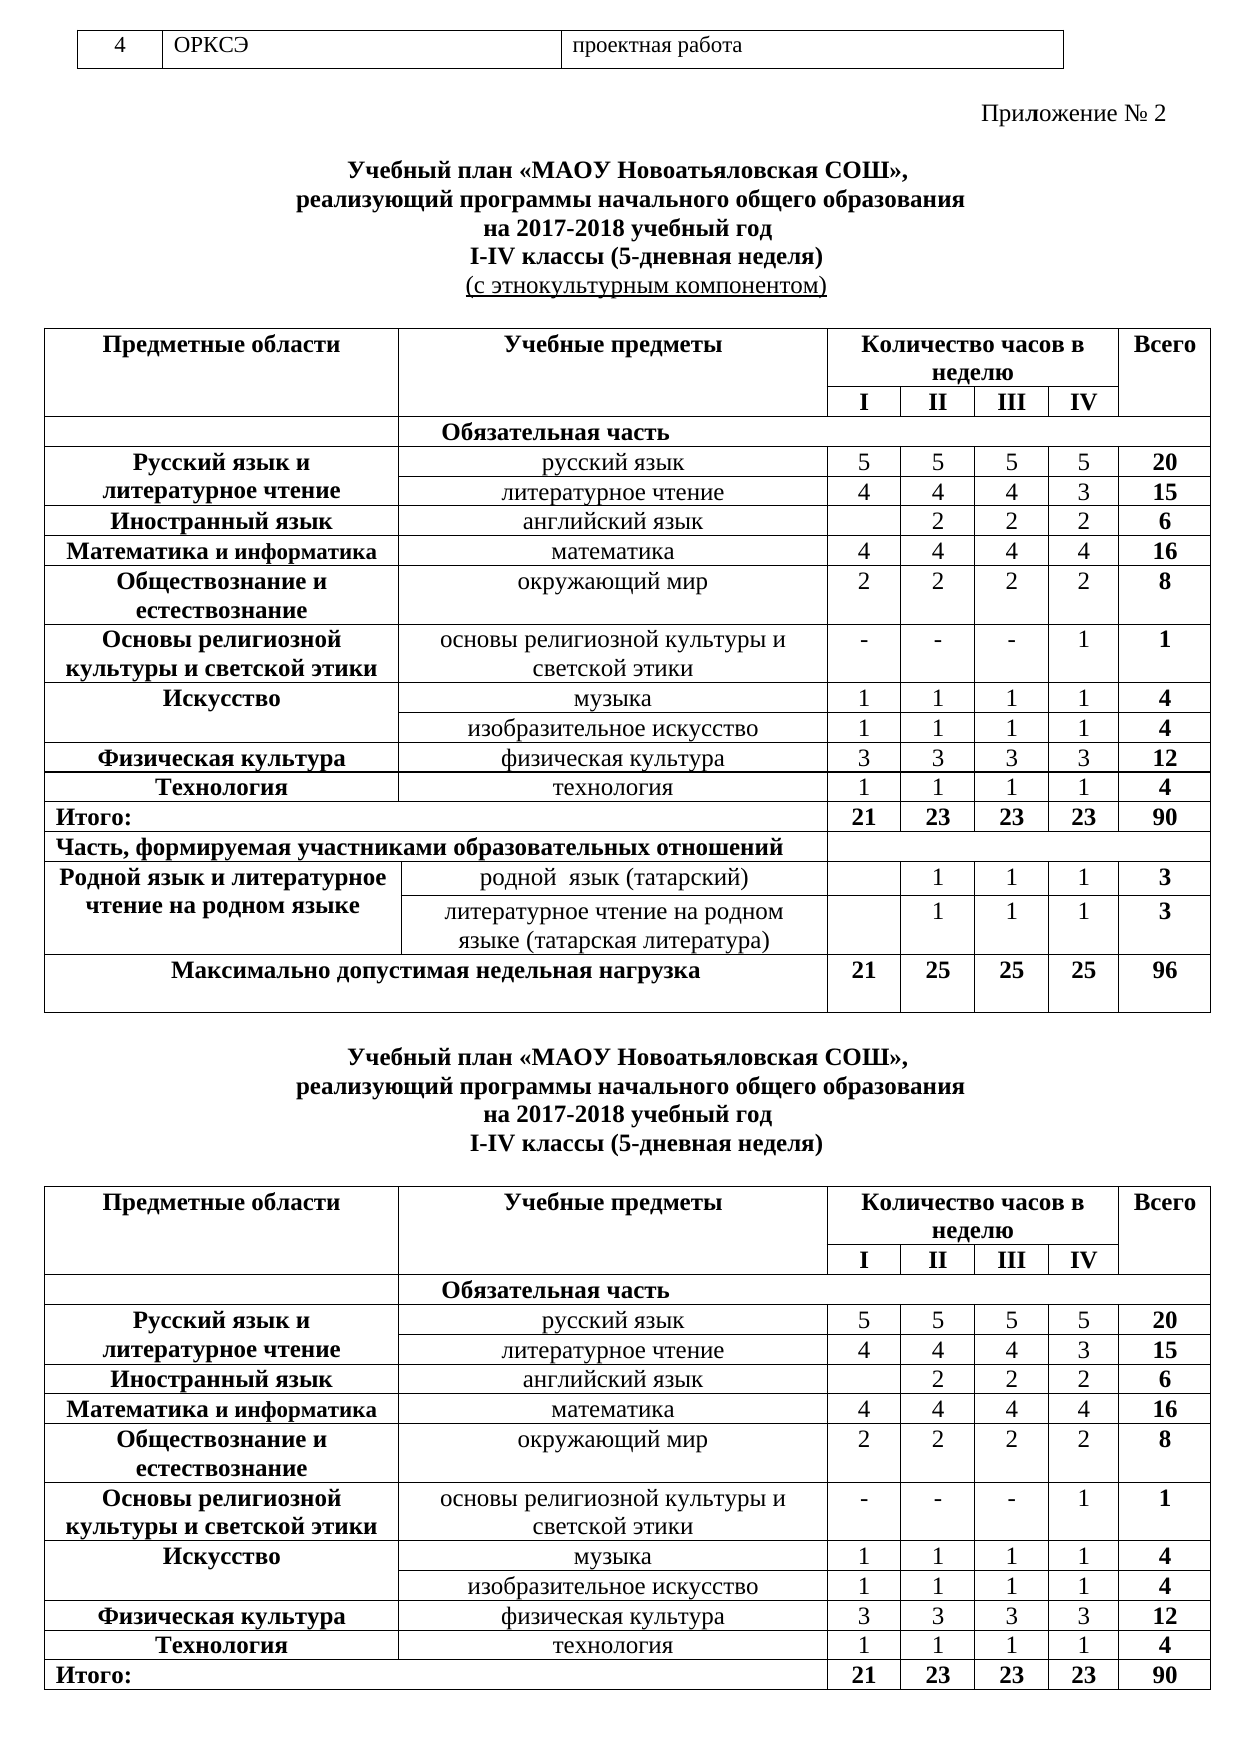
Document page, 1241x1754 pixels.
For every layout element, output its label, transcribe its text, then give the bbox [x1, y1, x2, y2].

table_cell 4 [828, 1394, 900, 1423]
table_cell 2 [1049, 566, 1118, 623]
table_cell Основы религиозной культуры и светской этики [45, 1483, 398, 1540]
table_cell 12 [1119, 743, 1210, 771]
table_cell 4 [975, 477, 1048, 505]
table_cell родной язык (татарский) [402, 862, 827, 895]
table_cell английский язык [399, 506, 827, 535]
table_cell III [975, 1245, 1048, 1274]
table_cell 90 [1119, 802, 1210, 831]
table_cell физическая культура [399, 743, 827, 771]
table_cell Технология [45, 773, 398, 801]
table_cell 3 [1049, 743, 1118, 771]
table_cell Обществознание и естествознание [45, 1424, 398, 1482]
table_cell 4 [828, 1335, 900, 1363]
table_cell 2 [1049, 506, 1118, 535]
table_cell 90 [1119, 1660, 1210, 1689]
table_cell 4 [901, 477, 974, 505]
table_cell 1 [901, 1631, 974, 1659]
table_cell 1 [901, 1571, 974, 1600]
table_cell 8 [1119, 566, 1210, 623]
table_cell 1 [1049, 1483, 1118, 1540]
table_cell [828, 896, 900, 954]
title I-IV классы (5-дневная неделя) [126, 1128, 1166, 1157]
table_cell 12 [1119, 1601, 1210, 1629]
table_cell Итого: [45, 1660, 827, 1689]
table_cell - [901, 1483, 974, 1540]
table_cell [828, 1365, 900, 1393]
table_cell 1 [901, 773, 974, 801]
table_cell 23 [975, 802, 1048, 831]
table_cell [828, 862, 900, 895]
title I-IV классы (5-дневная неделя) [126, 241, 1166, 270]
table_cell 23 [1049, 802, 1118, 831]
table_cell 1 [1049, 683, 1118, 712]
table_cell основы религиозной культуры и светской этики [399, 625, 827, 682]
table_cell Родной язык и литературное чтение на родном языке [45, 862, 401, 954]
table_cell 21 [828, 955, 900, 1012]
table_cell 1 [1049, 896, 1118, 954]
table_cell [828, 506, 900, 535]
table_cell 6 [1119, 1365, 1210, 1393]
table_cell 1 [828, 773, 900, 801]
table_cell 1 [1049, 625, 1118, 682]
table_cell I [828, 387, 900, 416]
table_cell Физическая культура [45, 1601, 398, 1629]
table_cell 1 [975, 896, 1048, 954]
table_cell 21 [828, 802, 900, 831]
table_cell 1 [901, 713, 974, 742]
table_cell I [828, 1245, 900, 1274]
table_cell 4 [828, 536, 900, 565]
table_cell 4 [1049, 1394, 1118, 1423]
table_cell Физическая культура [45, 743, 398, 771]
table_cell 4 [901, 1335, 974, 1363]
table_cell 15 [1119, 1335, 1210, 1363]
title на 2017-2018 учебный год [89, 1099, 1166, 1128]
table_cell Иностранный язык [45, 1365, 398, 1393]
table_cell 1 [1049, 1541, 1118, 1570]
table_cell 8 [1119, 1424, 1210, 1482]
table_cell 1 [901, 896, 974, 954]
table_cell 2 [975, 506, 1048, 535]
table_cell 4 [1119, 773, 1210, 801]
table_cell технология [399, 773, 827, 801]
table_cell 5 [1049, 447, 1118, 476]
table_cell 96 [1119, 955, 1210, 1012]
table_cell 6 [1119, 506, 1210, 535]
table_cell 2 [901, 1365, 974, 1393]
table_cell 1 [975, 773, 1048, 801]
table_cell - [828, 1483, 900, 1540]
table_cell 5 [975, 1305, 1048, 1334]
table_cell русский язык [399, 447, 827, 476]
table_cell 4 [78, 31, 162, 68]
table_cell 2 [901, 1424, 974, 1482]
table_cell 23 [901, 802, 974, 831]
table_cell 5 [828, 447, 900, 476]
table_cell окружающий мир [399, 566, 827, 623]
table_cell 23 [1049, 1660, 1118, 1689]
table_cell 4 [1119, 1571, 1210, 1600]
table_cell 16 [1119, 1394, 1210, 1423]
table_cell - [975, 1483, 1048, 1540]
table_cell технология [399, 1631, 827, 1659]
table_cell 3 [1049, 1601, 1118, 1629]
table_cell 1 [901, 683, 974, 712]
table_cell Иностранный язык [45, 506, 398, 535]
table_cell 4 [1119, 713, 1210, 742]
table_cell Основы религиозной культуры и светской этики [45, 625, 398, 682]
table_cell изобразительное искусство [399, 713, 827, 742]
table_cell 3 [1119, 896, 1210, 954]
table_cell Максимально допустимая недельная нагрузка [45, 955, 827, 1012]
table_cell 3 [901, 743, 974, 771]
table_cell 25 [901, 955, 974, 1012]
table_cell 5 [1049, 1305, 1118, 1334]
table_cell 2 [975, 566, 1048, 623]
table_cell IV [1049, 1245, 1118, 1274]
table_cell 1 [975, 862, 1048, 895]
table_cell 2 [975, 1365, 1048, 1393]
table_cell 23 [975, 1660, 1048, 1689]
table_cell 1 [975, 713, 1048, 742]
table_cell музыка [399, 1541, 827, 1570]
table_cell литературное чтение на родном языке (татарская литература) [402, 896, 827, 954]
table_cell 4 [901, 1394, 974, 1423]
table_cell Искусство [45, 683, 398, 742]
table_cell Обществознание и естествознание [45, 566, 398, 623]
table_cell II [901, 387, 974, 416]
table_cell Итого: [45, 802, 827, 831]
table_cell III [975, 387, 1048, 416]
table_cell основы религиозной культуры и светской этики [399, 1483, 827, 1540]
table_cell 1 [1049, 862, 1118, 895]
table_cell 16 [1119, 536, 1210, 565]
table_cell 4 [1119, 1541, 1210, 1570]
table_cell 3 [975, 1601, 1048, 1629]
text Учебный план «МАОУ Новоатьяловская СОШ», [89, 155, 1166, 184]
title (с этнокультурным компонентом) [126, 270, 1166, 299]
table_cell 4 [901, 536, 974, 565]
table_cell русский язык [399, 1305, 827, 1334]
table_cell - [828, 625, 900, 682]
table_cell 23 [901, 1660, 974, 1689]
table_cell Русский язык и литературное чтение [45, 447, 398, 505]
table_cell 1 [1119, 625, 1210, 682]
table_cell 2 [828, 1424, 900, 1482]
table_cell II [901, 1245, 974, 1274]
table_cell литературное чтение [399, 1335, 827, 1363]
table_cell окружающий мир [399, 1424, 827, 1482]
table_cell ОРКСЭ [163, 31, 561, 68]
table_cell 5 [901, 447, 974, 476]
table_cell 4 [1049, 536, 1118, 565]
table_cell 3 [1119, 862, 1210, 895]
text реализующий программы начального общего образования [89, 1071, 1166, 1099]
table_cell 3 [1049, 477, 1118, 505]
table_cell 20 [1119, 1305, 1210, 1334]
table_cell математика [399, 1394, 827, 1423]
table_cell - [901, 625, 974, 682]
table_cell 4 [828, 477, 900, 505]
table_cell 1 [828, 683, 900, 712]
table_cell 1 [975, 1541, 1048, 1570]
table_cell 2 [1049, 1365, 1118, 1393]
text реализующий программы начального общего образования [89, 184, 1166, 213]
table_cell 1 [828, 1541, 900, 1570]
table_cell 1 [828, 1631, 900, 1659]
table_cell 2 [1049, 1424, 1118, 1482]
table_cell [45, 1275, 398, 1304]
table_cell Часть, формируемая участниками образовательных отношений [45, 832, 827, 861]
text Учебный план «МАОУ Новоатьяловская СОШ», [89, 1042, 1166, 1071]
table_cell [45, 417, 398, 446]
table_cell 20 [1119, 447, 1210, 476]
table_cell 1 [975, 683, 1048, 712]
table_cell 25 [975, 955, 1048, 1012]
table_cell музыка [399, 683, 827, 712]
table_cell Технология [45, 1631, 398, 1659]
table_cell 21 [828, 1660, 900, 1689]
table_cell 3 [901, 1601, 974, 1629]
table_header Учебные предметы [399, 1187, 827, 1274]
table_cell 2 [901, 506, 974, 535]
table_cell - [975, 625, 1048, 682]
table_cell 1 [828, 713, 900, 742]
table_cell 1 [1119, 1483, 1210, 1540]
table_cell 1 [975, 1631, 1048, 1659]
title на 2017-2018 учебный год [89, 213, 1166, 241]
table_header Количество часов в неделю [828, 329, 1118, 386]
table_cell 1 [1049, 1571, 1118, 1600]
table_cell изобразительное искусство [399, 1571, 827, 1600]
table_cell 4 [1119, 683, 1210, 712]
table_cell Обязательная часть [399, 417, 1210, 446]
table_cell 1 [1049, 1631, 1118, 1659]
table_cell 4 [975, 536, 1048, 565]
table_cell 3 [975, 743, 1048, 771]
table_cell 25 [1049, 955, 1118, 1012]
table_cell проектная работа [562, 31, 1063, 68]
table_header Всего [1119, 1187, 1210, 1274]
text Приложение № 2 [89, 98, 1166, 126]
table_cell [828, 832, 1210, 861]
table_cell 1 [828, 1571, 900, 1600]
table_cell 3 [1049, 1335, 1118, 1363]
table_cell 3 [828, 743, 900, 771]
table_cell 15 [1119, 477, 1210, 505]
table_cell 1 [901, 862, 974, 895]
table_header Всего [1119, 329, 1210, 416]
table_cell Русский язык и литературное чтение [45, 1305, 398, 1363]
table_cell 4 [975, 1394, 1048, 1423]
table_cell 5 [901, 1305, 974, 1334]
table_cell 5 [828, 1305, 900, 1334]
table_cell Математика и информатика [45, 1394, 398, 1423]
table_cell 1 [901, 1541, 974, 1570]
table_cell литературное чтение [399, 477, 827, 505]
table_cell математика [399, 536, 827, 565]
table_cell 2 [828, 566, 900, 623]
table_cell Искусство [45, 1541, 398, 1600]
table_cell IV [1049, 387, 1118, 416]
table_cell 5 [975, 447, 1048, 476]
table_header Предметные области [45, 329, 398, 416]
table_header Предметные области [45, 1187, 398, 1274]
table_cell 2 [975, 1424, 1048, 1482]
table_cell 1 [1049, 713, 1118, 742]
table_cell 1 [975, 1571, 1048, 1600]
table_cell 4 [975, 1335, 1048, 1363]
table_cell 2 [901, 566, 974, 623]
table_cell 4 [1119, 1631, 1210, 1659]
table_cell физическая культура [399, 1601, 827, 1629]
table_header Количество часов в неделю [828, 1187, 1118, 1244]
table_cell Математика и информатика [45, 536, 398, 565]
table_cell 1 [1049, 773, 1118, 801]
table_cell английский язык [399, 1365, 827, 1393]
table_cell 3 [828, 1601, 900, 1629]
table_header Учебные предметы [399, 329, 827, 416]
table_cell Обязательная часть [399, 1275, 1210, 1304]
